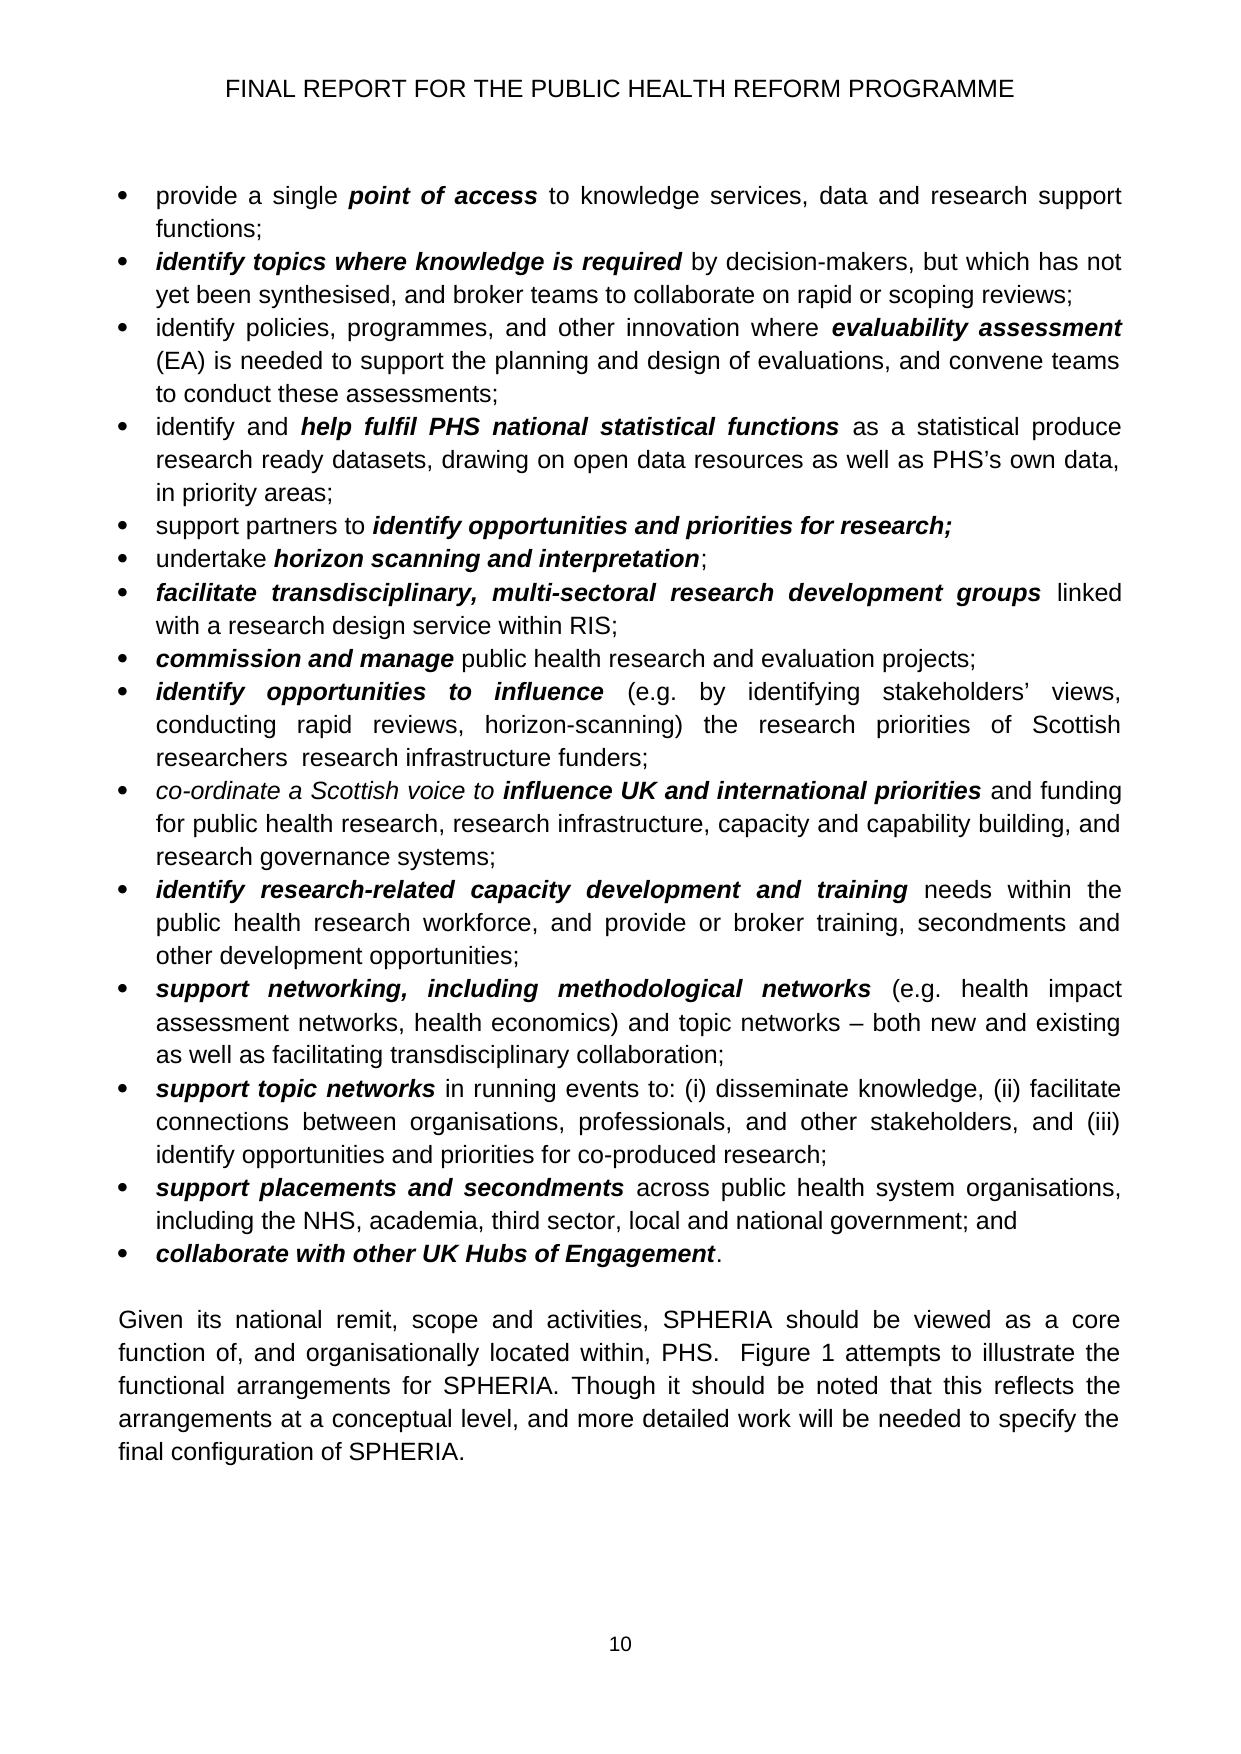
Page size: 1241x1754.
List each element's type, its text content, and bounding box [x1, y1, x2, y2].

list identify topics where knowledge is required by decision-makers, but which has not yet been synthesised, and broker teams to collaborate on rapid or scoping reviews; [118, 247, 1122, 309]
list identify policies, programmes, and other innovation where evaluability assessment (EA) is needed to support the planning and design of evaluations, and convene teams to conduct these assessments; [118, 313, 1122, 408]
list support topic networks in running events to: (i) disseminate knowledge, (ii) facilitate connections between organisations, professionals, and other stakeholders, and (iii) identify opportunities and priorities for co-produced research; [118, 1073, 1122, 1168]
list undertake horizon scanning and interpretation; [118, 544, 1122, 573]
list support partners to identify opportunities and priorities for research; [118, 511, 1122, 540]
list identify opportunities to influence (e.g. by identifying stakeholders’ views, conducting rapid reviews, horizon-scanning) the research priorities of Scottish researchers research infrastructure funders; [118, 677, 1122, 772]
list support networking, including methodological networks (e.g. health impact assessment networks, health economics) and topic networks – both new and existing as well as facilitating transdisciplinary collaboration; [118, 974, 1122, 1069]
list identify research-related capacity development and training needs within the public health research workforce, and provide or broker training, secondments and other development opportunities; [118, 875, 1122, 970]
list identify and help fulfil PHS national statistical functions as a statistical produce research ready datasets, drawing on open data resources as well as PHS’s own data, in priority areas; [118, 412, 1122, 507]
list collaborate with other UK Hubs of Engagement. [118, 1239, 1122, 1268]
list facilitate transdisciplinary, multi-sectoral research development groups linked with a research design service within RIS; [118, 578, 1122, 639]
list commission and manage public health research and evaluation projects; [118, 644, 1122, 673]
list co-ordinate a Scottish voice to influence UK and international priorities and funding for public health research, research infrastructure, capacity and capability building, and research governance systems; [118, 776, 1122, 871]
list support placements and secondments across public health system organisations, including the NHS, academia, third sector, local and national government; and [118, 1173, 1122, 1234]
list provide a single point of access to knowledge services, data and research support functions; [118, 181, 1122, 243]
text Given its national remit, scope and activities, SPHERIA should be viewed as a core function of, and organisationally located within, PHS. Figure 1 attempts to illustrate the functional arrangements for SPHERIA. Though it should be noted that this reflects the arrangements at a conceptual level, and more detailed work will be needed to specify the final configuration of SPHERIA. [118, 1305, 1122, 1466]
